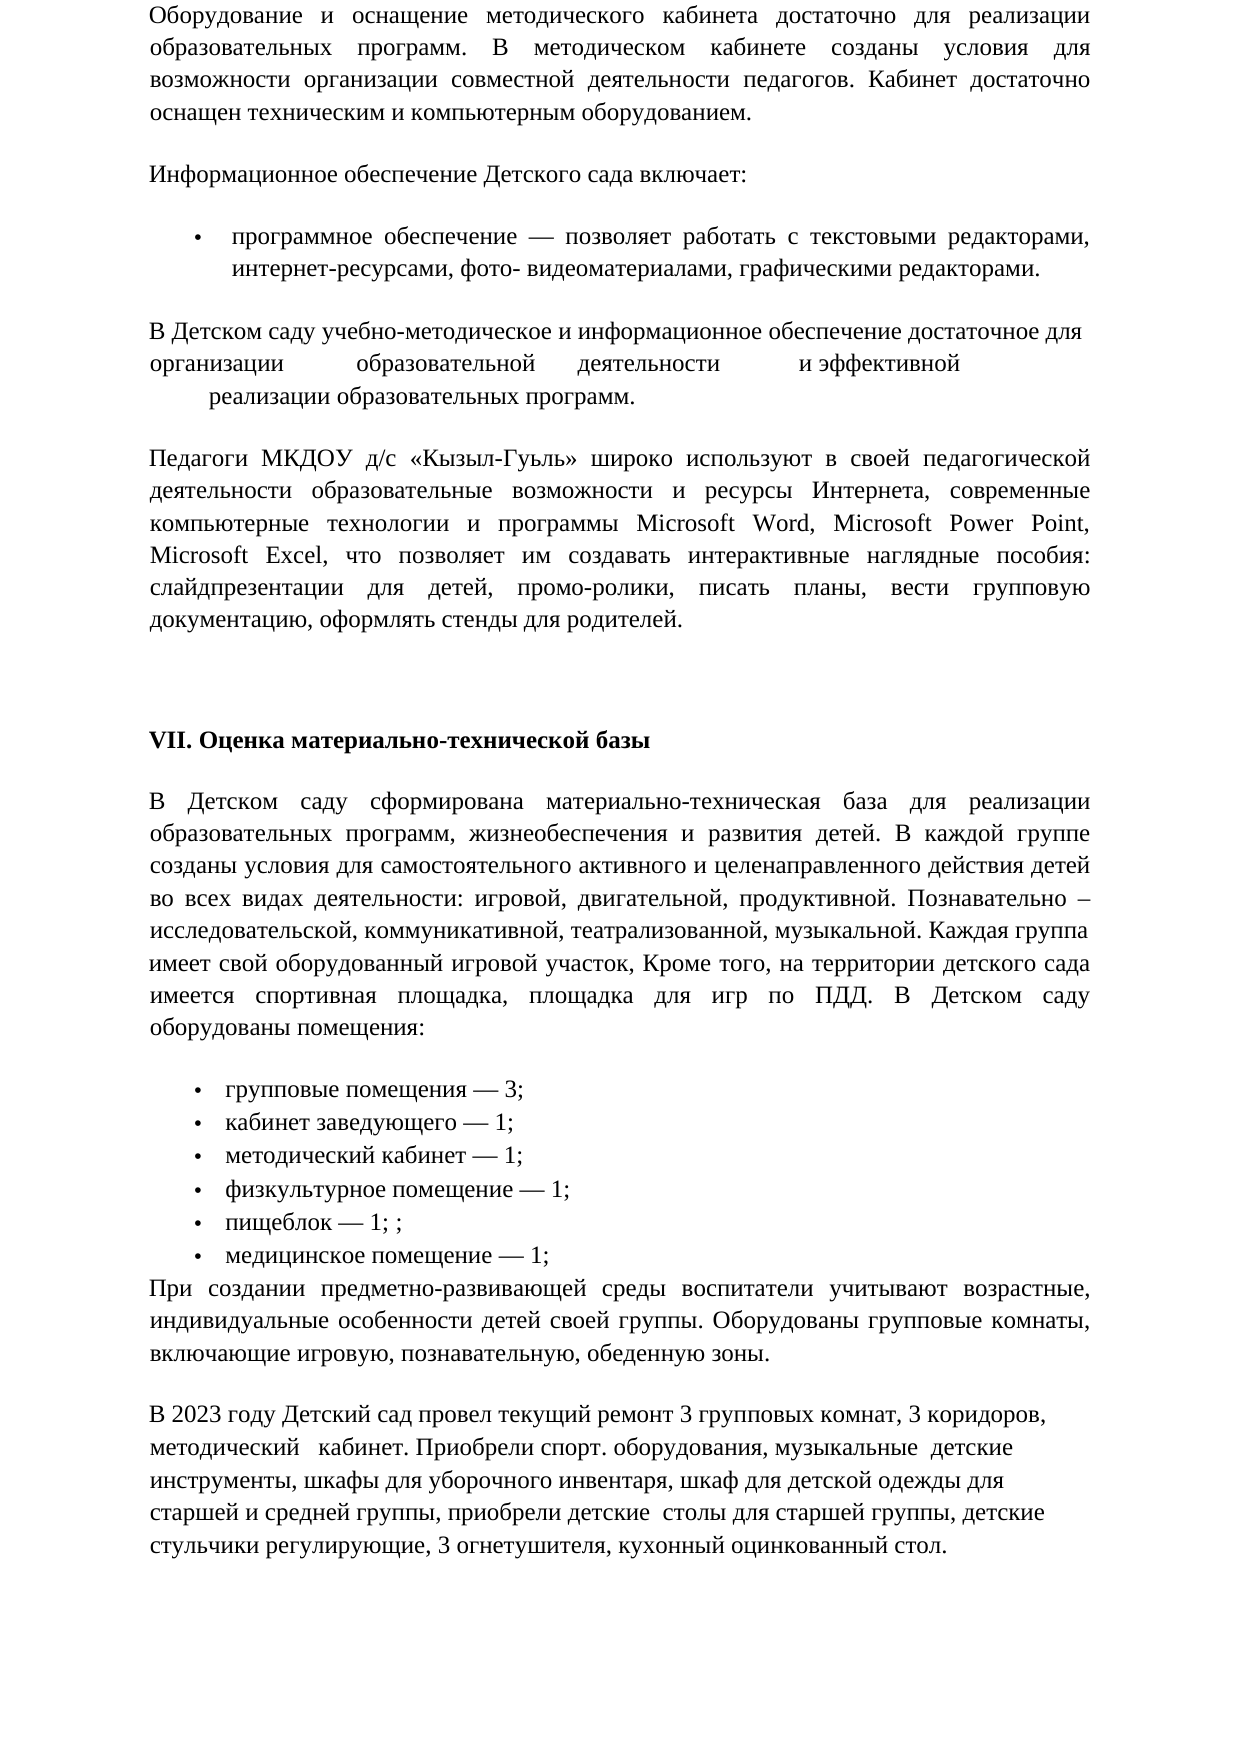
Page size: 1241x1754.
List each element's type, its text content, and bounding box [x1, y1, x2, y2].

text В Детском саду учебно-методическое и информационное обеспечение достаточное для организации образовательной деятельности и эффективной реализации образовательных программ. [148, 316, 1097, 410]
list групповые помещения — 3; [194, 1074, 1091, 1103]
list физкультурное помещение — 1; [194, 1174, 1091, 1202]
list программное обеспечение — позволяет работать с текстовыми редакторами, интернет-ресурсами, фото- видеоматериалами, графическими редакторами. [194, 221, 1091, 282]
list кабинет заведующего — 1; [194, 1107, 1091, 1136]
text В Детском саду сформирована материально-техническая база для реализации образовательных программ, жизнеобеспечения и развития детей. В каждой группе созданы условия для самостоятельного активного и целенаправленного действия детей во всех видах деятельности: игровой, двигательной, продуктивной. Познавательно – исследовательской, коммуникативной, театрализованной, музыкальной. Каждая группа [148, 786, 1091, 943]
text имеет свой оборудованный игровой участок, Кроме того, на территории детского сада имеется спортивная площадка, площадка для игр по ПДД. В Детском саду оборудованы помещения: [148, 948, 1091, 1041]
text Оборудование и оснащение методического кабинета достаточно для реализации образовательных программ. В методическом кабинете созданы условия для возможности организации совместной деятельности педагогов. Кабинет достаточно оснащен техническим и компьютерным оборудованием. [148, 0, 1091, 125]
list методический кабинет — 1; [194, 1141, 1091, 1169]
subtitle Оценка материально-технической базы [148, 725, 1093, 753]
list пищеблок — 1; ; [194, 1207, 1091, 1236]
text При создании предметно-развивающей среды воспитатели учитывают возрастные, индивидуальные особенности детей своей группы. Оборудованы групповые комнаты, включающие игровую, познавательную, обеденную зоны. [148, 1273, 1091, 1367]
text Педагоги МКДОУ д/с «Кызыл-Гуьль» широко используют в своей педагогической деятельности образовательные возможности и ресурсы Интернета, современные компьютерные технологии и программы Microsoft Word, Microsoft Power Point, Microsoft Excel, что позволяет им создавать интерактивные наглядные пособия: слайдпрезентации для детей, промо-ролики, писать планы, вести групповую документацию, оформлять стенды для родителей. [148, 443, 1091, 633]
text В 2023 году Детский сад провел текущий ремонт 3 групповых комнат, 3 коридоров, методический кабинет. Приобрели спорт. оборудования, музыкальные детские инструменты, шкафы для уборочного инвентаря, шкаф для детской одежды для старшей и средней группы, приобрели детские столы для старшей группы, детские стульчики регулирующие, 3 огнетушителя, кухонный оцинкованный стол. [148, 1399, 1097, 1559]
list медицинское помещение — 1; [194, 1240, 1091, 1269]
text Информационное обеспечение Детского сада включает: [148, 159, 1091, 187]
